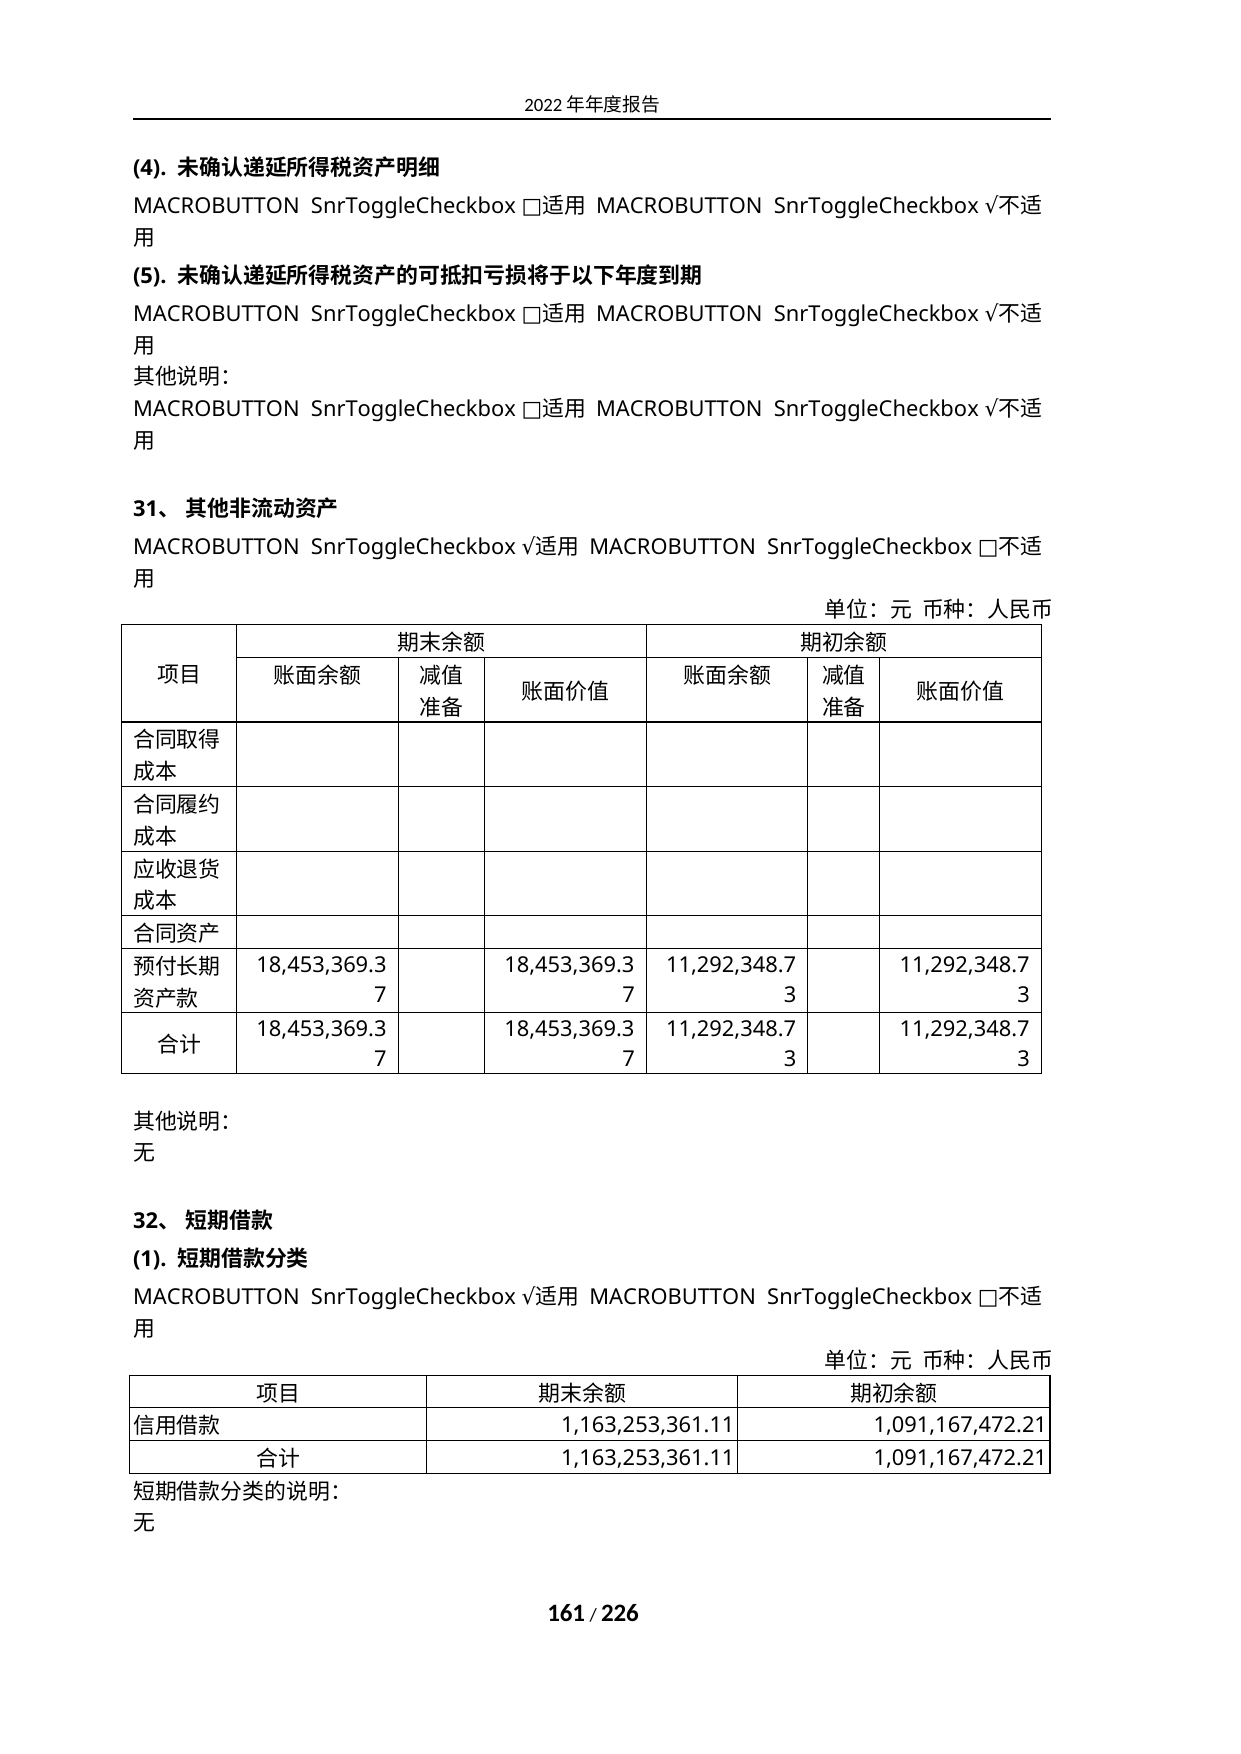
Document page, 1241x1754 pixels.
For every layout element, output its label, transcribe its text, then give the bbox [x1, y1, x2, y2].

subtitle 短期借款 [133, 1203, 1053, 1235]
